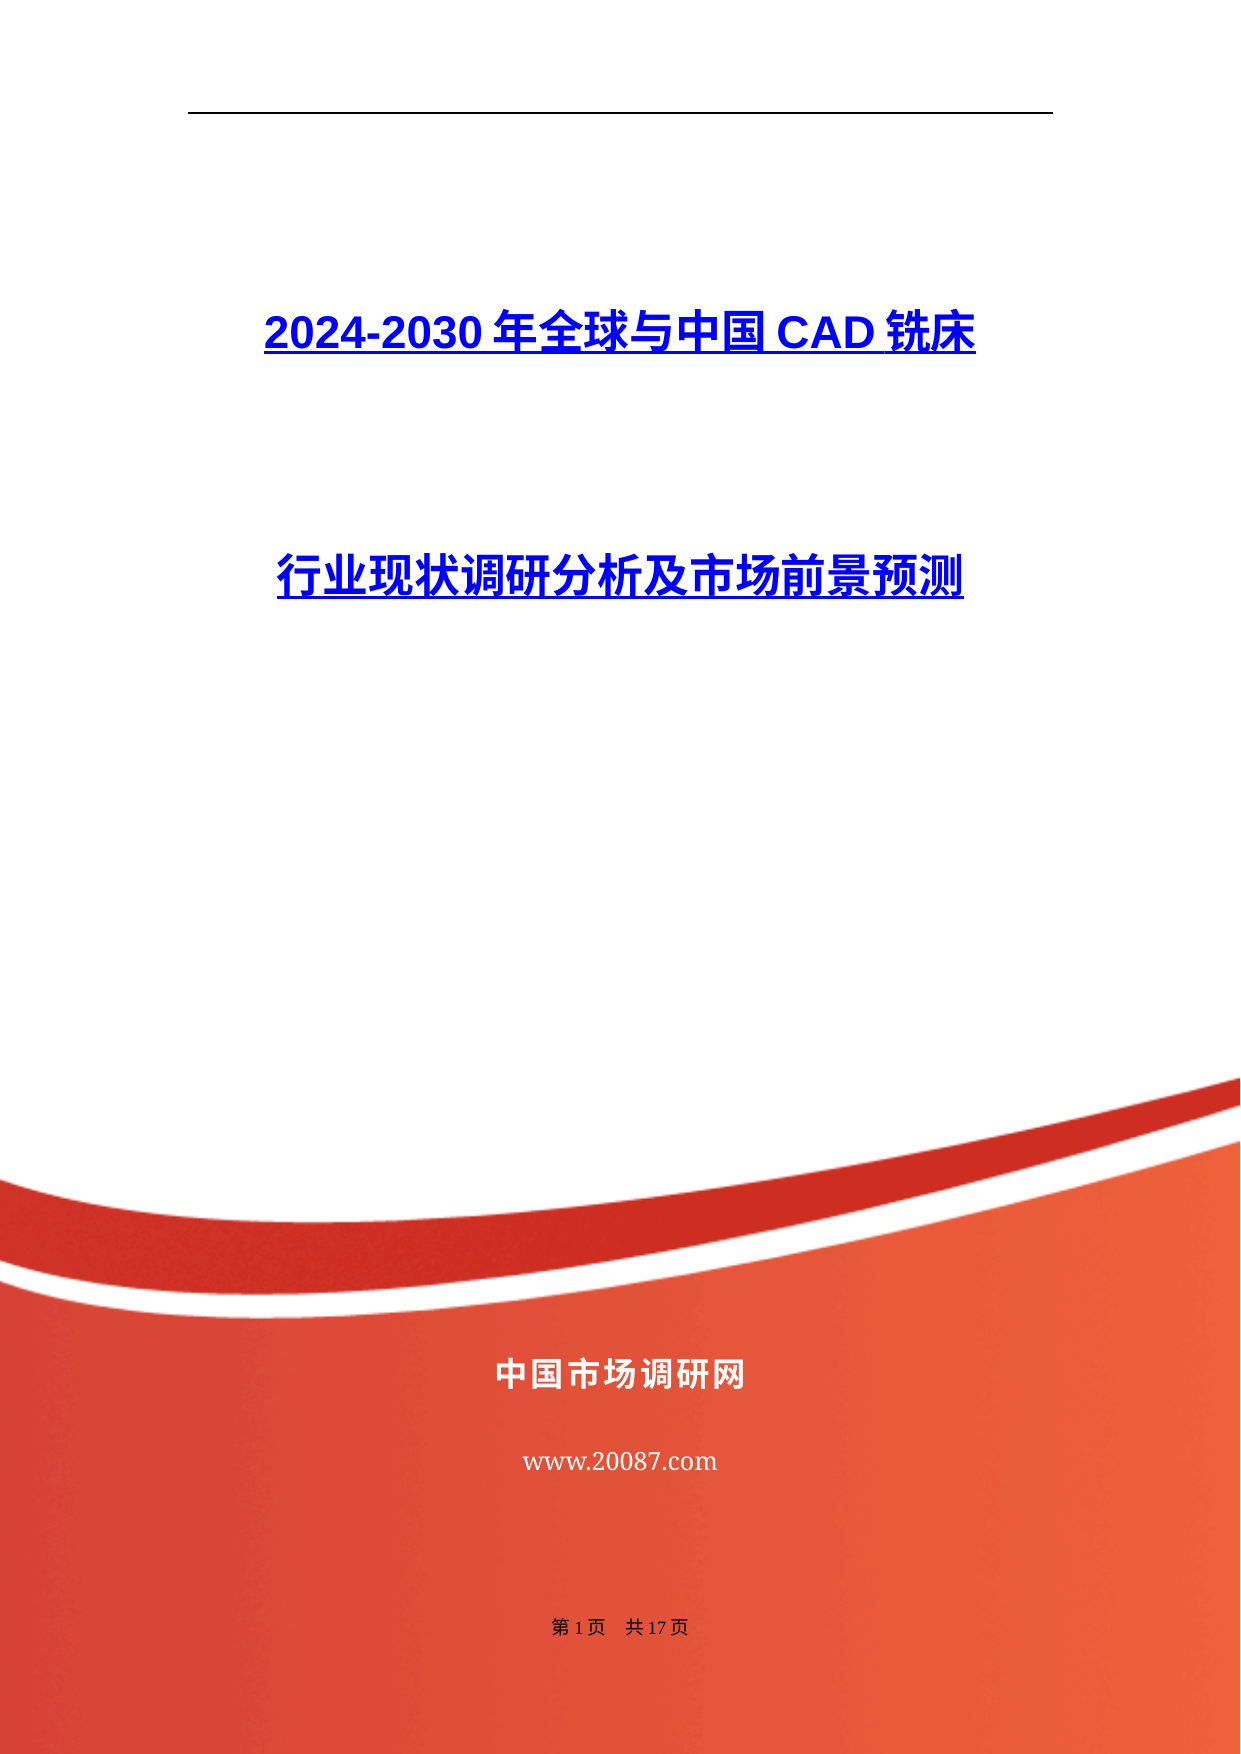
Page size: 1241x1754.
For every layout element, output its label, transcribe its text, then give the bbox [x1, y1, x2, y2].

table_header 2024-2030年全球与中国CAD铣床行业现状调研分析及市场前景预测 [188, 207, 1053, 773]
text www.20087.com [187, 1428, 1053, 1493]
picture [0, 1006, 1241, 1754]
subtitle 中国市场调研网 [187, 1339, 1053, 1404]
